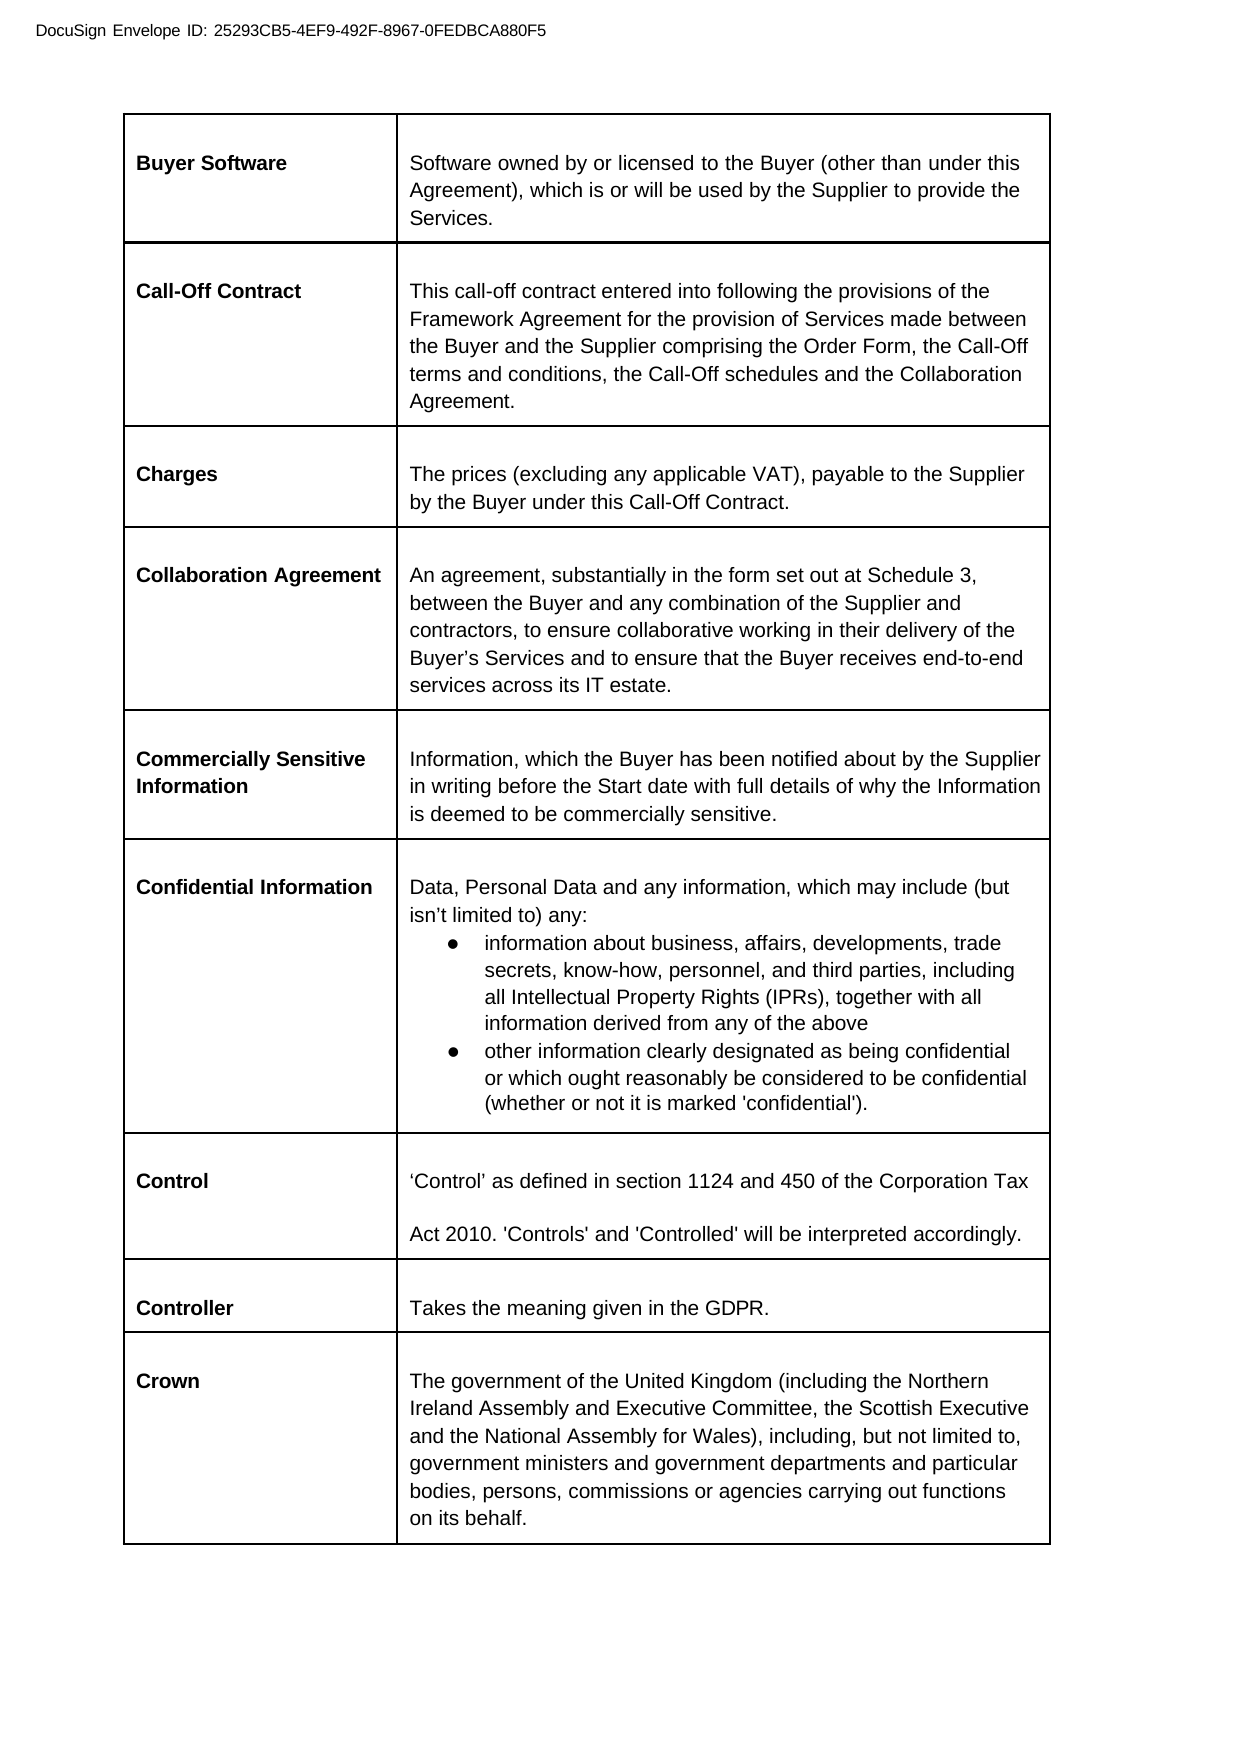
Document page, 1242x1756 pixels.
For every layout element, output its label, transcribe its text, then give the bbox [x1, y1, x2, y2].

table_cell Data, Personal Data and any information, which may include (but isn’t limited to) any: information about business, affairs, developments, trade secrets, know-how, personnel, and third parties, including all Intellectual Property Rights (IPRs), together with all information derived from any of the above other information clearly designated as being confidential or which ought reasonably be considered to be confidential (whether or not it is marked 'confidential'). [398, 840, 1049, 1132]
table_cell Confidential Information [125, 840, 396, 1132]
table_cell ‘Control’ as defined in section 1124 and 450 of the Corporation Tax Act 2010. 'Controls' and 'Controlled' will be interpreted accordingly. [398, 1134, 1049, 1258]
table_cell An agreement, substantially in the form set out at Schedule 3, between the Buyer and any combination of the Supplier and contractors, to ensure collaborative working in their delivery of the Buyer’s Services and to ensure that the Buyer receives end-to-end services across its IT estate. [398, 528, 1049, 709]
table_header Buyer Software [125, 115, 396, 241]
table_cell Commercially Sensitive Information [125, 711, 396, 838]
table_cell This call-off contract entered into following the provisions of the Framework Agreement for the provision of Services made between the Buyer and the Supplier comprising the Order Form, the Call-Off terms and conditions, the Call-Off schedules and the Collaboration Agreement. [398, 244, 1049, 425]
table_cell Crown [125, 1333, 396, 1542]
table_cell Takes the meaning given in the GDPR. [398, 1260, 1049, 1331]
table_header Software owned by or licensed to the Buyer (other than under this Agreement), which is or will be used by the Supplier to provide the Services. [398, 115, 1049, 241]
table_cell The government of the United Kingdom (including the Northern Ireland Assembly and Executive Committee, the Scottish Executive and the National Assembly for Wales), including, but not limited to, government ministers and government departments and particular bodies, persons, commissions or agencies carrying out functions on its behalf. [398, 1333, 1049, 1542]
table_cell The prices (excluding any applicable VAT), payable to the Supplier by the Buyer under this Call-Off Contract. [398, 427, 1049, 526]
table_cell Control [125, 1134, 396, 1258]
table_cell Information, which the Buyer has been notified about by the Supplier in writing before the Start date with full details of why the Information is deemed to be commercially sensitive. [398, 711, 1049, 838]
table_cell Collaboration Agreement [125, 528, 396, 709]
table_cell Charges [125, 427, 396, 526]
table_cell Controller [125, 1260, 396, 1331]
table_cell Call-Off Contract [125, 244, 396, 425]
